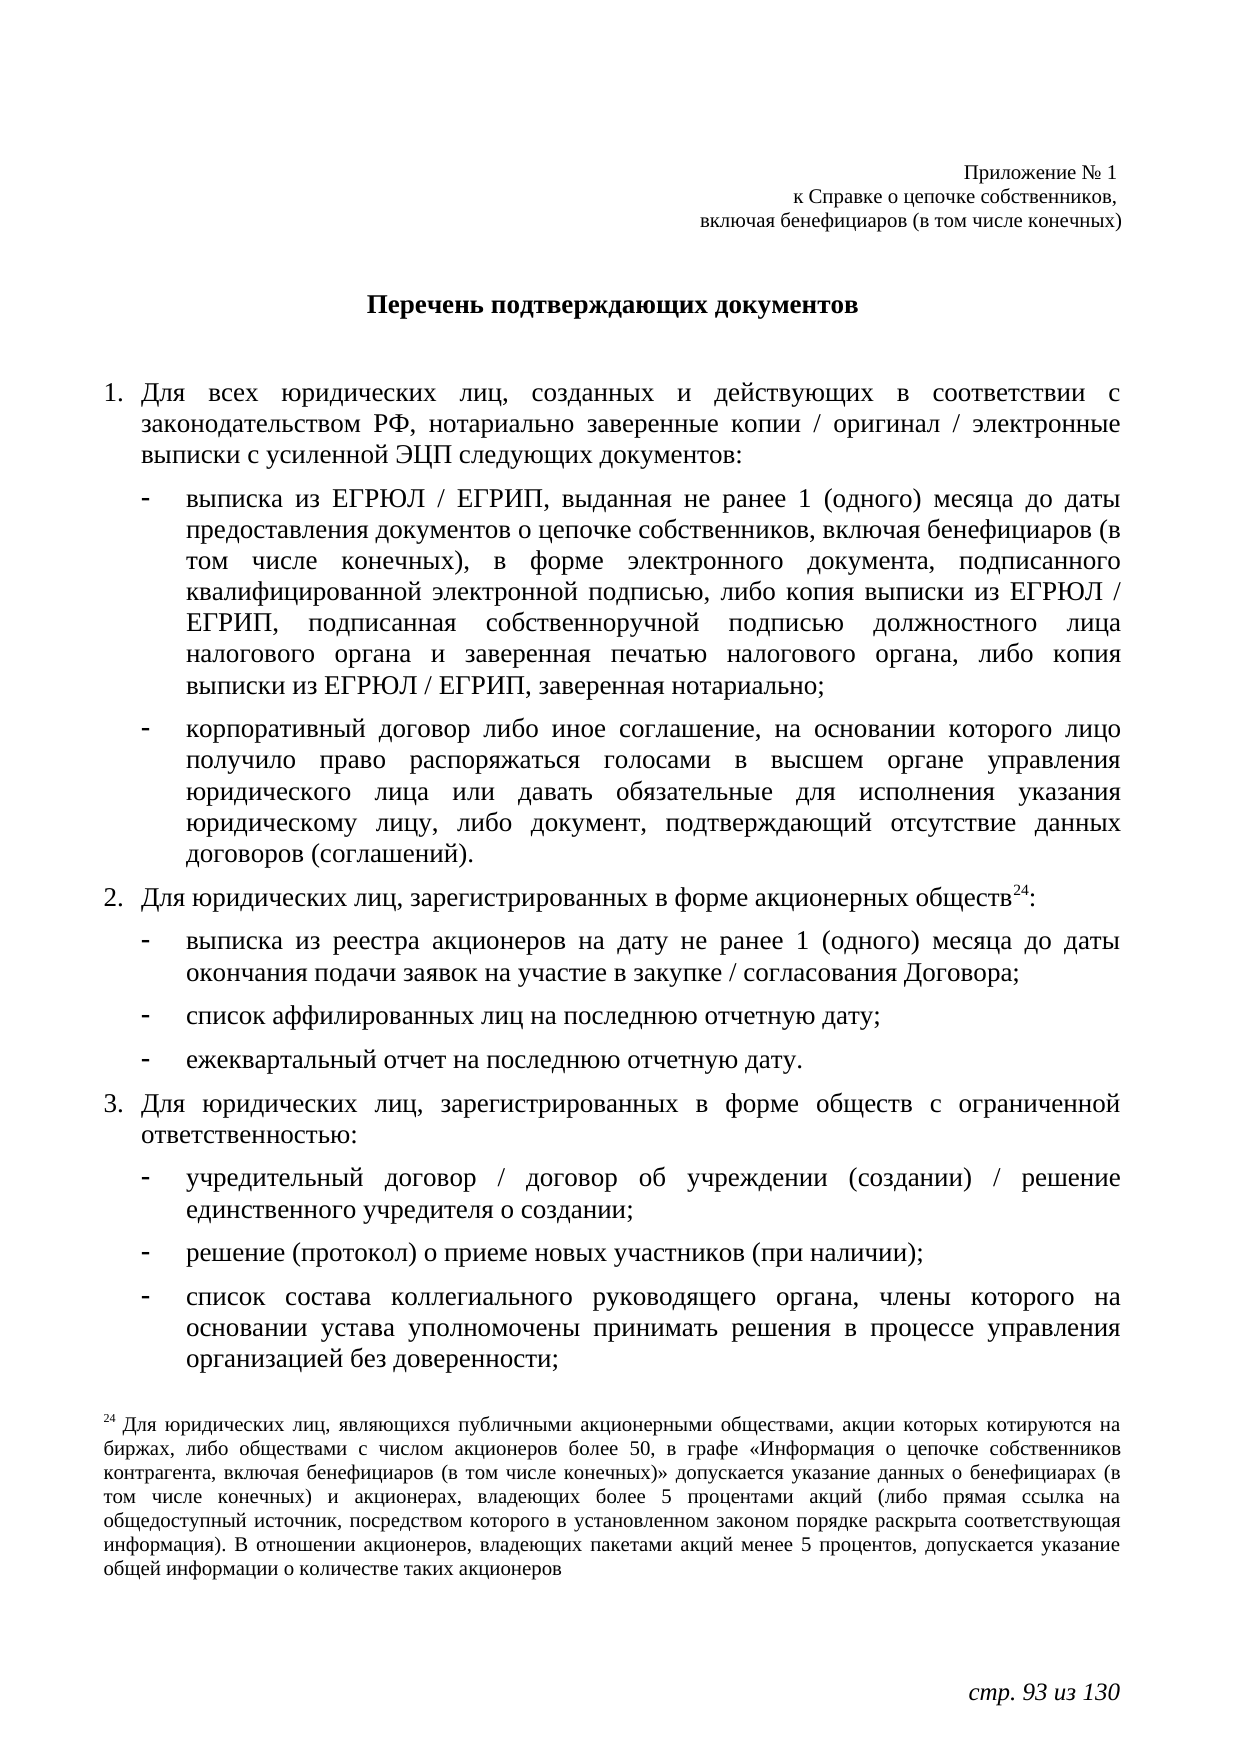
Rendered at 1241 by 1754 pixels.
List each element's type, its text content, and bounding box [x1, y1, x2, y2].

list учредительный договор / договор об учреждении (создании) / решение единственного учредителя о создании; [141, 1162, 1122, 1224]
list корпоративный договор либо иное соглашение, на основании которого лицо получило право распоряжаться голосами в высшем органе управления юридического лица или давать обязательные для исполнения указания юридическому лицу, либо документ, подтверждающий отсутствие данных договоров (соглашений). [141, 712, 1122, 868]
list Для юридических лиц, зарегистрированных в форме обществ с ограниченной ответственностью: [103, 1087, 1122, 1149]
text Перечень подтверждающих документов [103, 288, 1122, 320]
list выписка из ЕГРЮЛ / ЕГРИП, выданная не ранее 1 (одного) месяца до даты предоставления документов о цепочке собственников, включая бенефициаров (в том числе конечных), в форме электронного документа, подписанного квалифицированной электронной подписью, либо копия выписки из ЕГРЮЛ / ЕГРИП, подписанная собственноручной подписью должностного лица налогового органа и заверенная печатью налогового органа, либо копия выписки из ЕГРЮЛ / ЕГРИП, заверенная нотариально; [141, 482, 1122, 700]
list список аффилированных лиц на последнюю отчетную дату; [141, 999, 1122, 1031]
list выписка из реестра акционеров на дату не ранее 1 (одного) месяца до даты окончания подачи заявок на участие в закупке / согласования Договора; [141, 924, 1122, 987]
list ежеквартальный отчет на последнюю отчетную дату. [141, 1043, 1122, 1074]
text Приложение № 1 к Справке о цепочке собственников, включая бенефициаров (в том числе конечных) [103, 160, 1122, 232]
list Для юридических лиц, зарегистрированных в форме акционерных обществ: [103, 881, 1122, 912]
list Для всех юридических лиц, созданных и действующих в соответствии с законодательством РФ, нотариально заверенные копии / оригинал / электронные выписки с усиленной ЭЦП следующих документов: [103, 376, 1122, 469]
list решение (протокол) о приеме новых участников (при наличии); [141, 1236, 1122, 1268]
